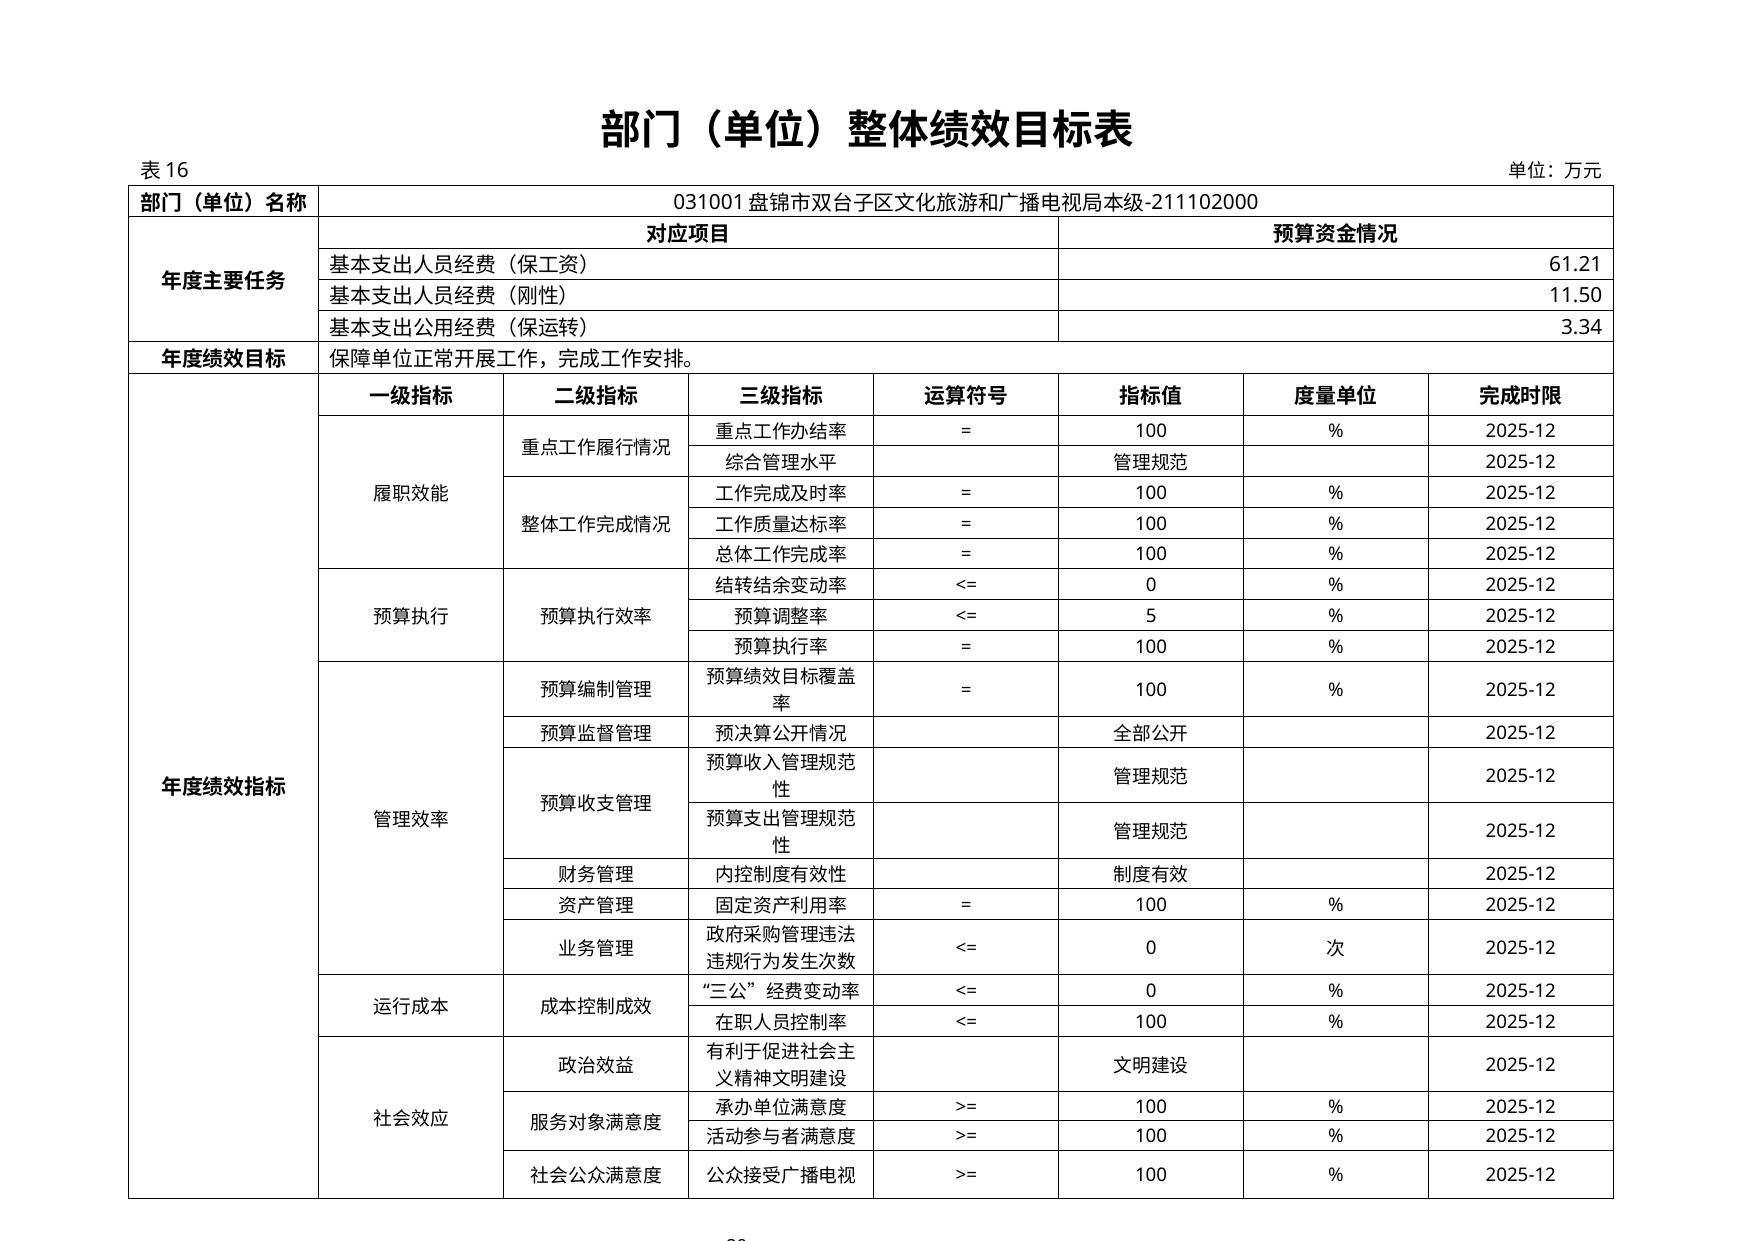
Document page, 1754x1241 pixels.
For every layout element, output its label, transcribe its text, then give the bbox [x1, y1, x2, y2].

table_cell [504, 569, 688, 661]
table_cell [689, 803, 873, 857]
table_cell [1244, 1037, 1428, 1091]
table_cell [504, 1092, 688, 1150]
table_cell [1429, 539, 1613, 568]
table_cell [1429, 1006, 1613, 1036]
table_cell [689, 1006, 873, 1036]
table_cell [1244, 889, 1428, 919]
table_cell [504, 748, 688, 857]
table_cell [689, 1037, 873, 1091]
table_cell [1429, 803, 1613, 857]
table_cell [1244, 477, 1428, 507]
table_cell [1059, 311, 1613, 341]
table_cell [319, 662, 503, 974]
text 部门（单位）整体绩效目标表 [600, 103, 1622, 154]
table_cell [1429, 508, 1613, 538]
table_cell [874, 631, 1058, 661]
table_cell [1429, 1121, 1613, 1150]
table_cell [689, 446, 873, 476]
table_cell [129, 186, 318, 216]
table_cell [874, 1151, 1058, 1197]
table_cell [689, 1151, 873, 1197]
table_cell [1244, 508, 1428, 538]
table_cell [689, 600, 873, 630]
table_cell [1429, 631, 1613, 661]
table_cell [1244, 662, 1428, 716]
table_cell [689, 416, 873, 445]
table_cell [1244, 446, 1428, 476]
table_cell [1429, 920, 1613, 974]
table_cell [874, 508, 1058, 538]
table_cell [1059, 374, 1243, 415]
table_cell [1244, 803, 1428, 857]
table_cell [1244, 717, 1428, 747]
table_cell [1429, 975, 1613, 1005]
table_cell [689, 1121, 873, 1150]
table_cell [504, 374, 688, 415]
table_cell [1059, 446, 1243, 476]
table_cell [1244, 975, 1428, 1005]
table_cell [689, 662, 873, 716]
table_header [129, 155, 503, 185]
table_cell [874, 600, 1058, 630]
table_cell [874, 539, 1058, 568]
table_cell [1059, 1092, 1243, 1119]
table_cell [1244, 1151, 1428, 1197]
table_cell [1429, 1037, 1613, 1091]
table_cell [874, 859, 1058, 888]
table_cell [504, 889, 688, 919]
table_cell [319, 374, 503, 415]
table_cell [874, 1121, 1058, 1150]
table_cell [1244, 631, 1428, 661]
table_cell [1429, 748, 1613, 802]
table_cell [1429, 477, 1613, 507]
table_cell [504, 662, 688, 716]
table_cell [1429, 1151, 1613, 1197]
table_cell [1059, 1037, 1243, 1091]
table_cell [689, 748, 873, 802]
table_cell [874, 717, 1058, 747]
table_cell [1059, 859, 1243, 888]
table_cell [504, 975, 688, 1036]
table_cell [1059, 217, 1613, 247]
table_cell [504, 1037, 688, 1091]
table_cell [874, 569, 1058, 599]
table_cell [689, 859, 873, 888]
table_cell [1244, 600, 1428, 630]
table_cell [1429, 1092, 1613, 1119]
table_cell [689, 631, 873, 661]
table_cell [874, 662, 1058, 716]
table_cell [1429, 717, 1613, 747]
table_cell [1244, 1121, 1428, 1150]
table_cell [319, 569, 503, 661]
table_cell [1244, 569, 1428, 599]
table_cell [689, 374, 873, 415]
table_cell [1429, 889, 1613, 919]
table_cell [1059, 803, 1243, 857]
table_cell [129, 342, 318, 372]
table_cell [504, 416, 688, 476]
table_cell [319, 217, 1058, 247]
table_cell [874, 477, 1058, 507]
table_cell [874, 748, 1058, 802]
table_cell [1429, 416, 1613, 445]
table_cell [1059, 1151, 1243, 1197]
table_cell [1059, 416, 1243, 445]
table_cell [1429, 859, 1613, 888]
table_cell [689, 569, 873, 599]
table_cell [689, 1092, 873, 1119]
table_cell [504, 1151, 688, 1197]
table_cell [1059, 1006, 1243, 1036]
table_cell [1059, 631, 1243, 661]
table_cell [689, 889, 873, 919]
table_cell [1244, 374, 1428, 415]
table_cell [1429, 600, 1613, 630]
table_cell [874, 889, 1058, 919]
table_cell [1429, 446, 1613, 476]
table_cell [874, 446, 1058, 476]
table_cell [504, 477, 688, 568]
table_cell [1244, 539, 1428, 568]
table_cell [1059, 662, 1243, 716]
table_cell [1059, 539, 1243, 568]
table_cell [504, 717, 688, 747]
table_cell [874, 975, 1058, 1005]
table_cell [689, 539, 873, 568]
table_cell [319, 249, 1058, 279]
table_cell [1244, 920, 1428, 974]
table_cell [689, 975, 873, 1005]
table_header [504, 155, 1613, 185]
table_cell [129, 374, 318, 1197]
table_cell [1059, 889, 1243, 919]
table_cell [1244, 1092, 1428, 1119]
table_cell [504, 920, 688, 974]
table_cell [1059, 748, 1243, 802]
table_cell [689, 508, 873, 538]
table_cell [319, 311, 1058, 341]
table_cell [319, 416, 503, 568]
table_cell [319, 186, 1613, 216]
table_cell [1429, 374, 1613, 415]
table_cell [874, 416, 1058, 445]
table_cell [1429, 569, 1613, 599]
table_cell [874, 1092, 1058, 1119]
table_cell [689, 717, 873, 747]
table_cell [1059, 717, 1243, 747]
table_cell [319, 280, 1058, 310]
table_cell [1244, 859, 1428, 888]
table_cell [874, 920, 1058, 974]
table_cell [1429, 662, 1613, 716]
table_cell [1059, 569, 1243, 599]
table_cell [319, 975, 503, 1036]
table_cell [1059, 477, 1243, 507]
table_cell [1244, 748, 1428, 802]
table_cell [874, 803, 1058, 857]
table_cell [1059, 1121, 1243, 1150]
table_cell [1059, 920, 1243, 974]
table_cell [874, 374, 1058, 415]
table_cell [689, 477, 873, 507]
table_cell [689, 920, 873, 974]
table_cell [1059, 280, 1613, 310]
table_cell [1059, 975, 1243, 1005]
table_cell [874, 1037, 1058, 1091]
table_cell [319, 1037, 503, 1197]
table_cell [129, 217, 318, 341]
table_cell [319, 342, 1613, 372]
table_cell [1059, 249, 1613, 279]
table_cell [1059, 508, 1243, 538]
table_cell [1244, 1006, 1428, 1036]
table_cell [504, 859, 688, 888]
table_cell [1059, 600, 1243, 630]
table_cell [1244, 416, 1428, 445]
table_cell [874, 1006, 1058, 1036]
